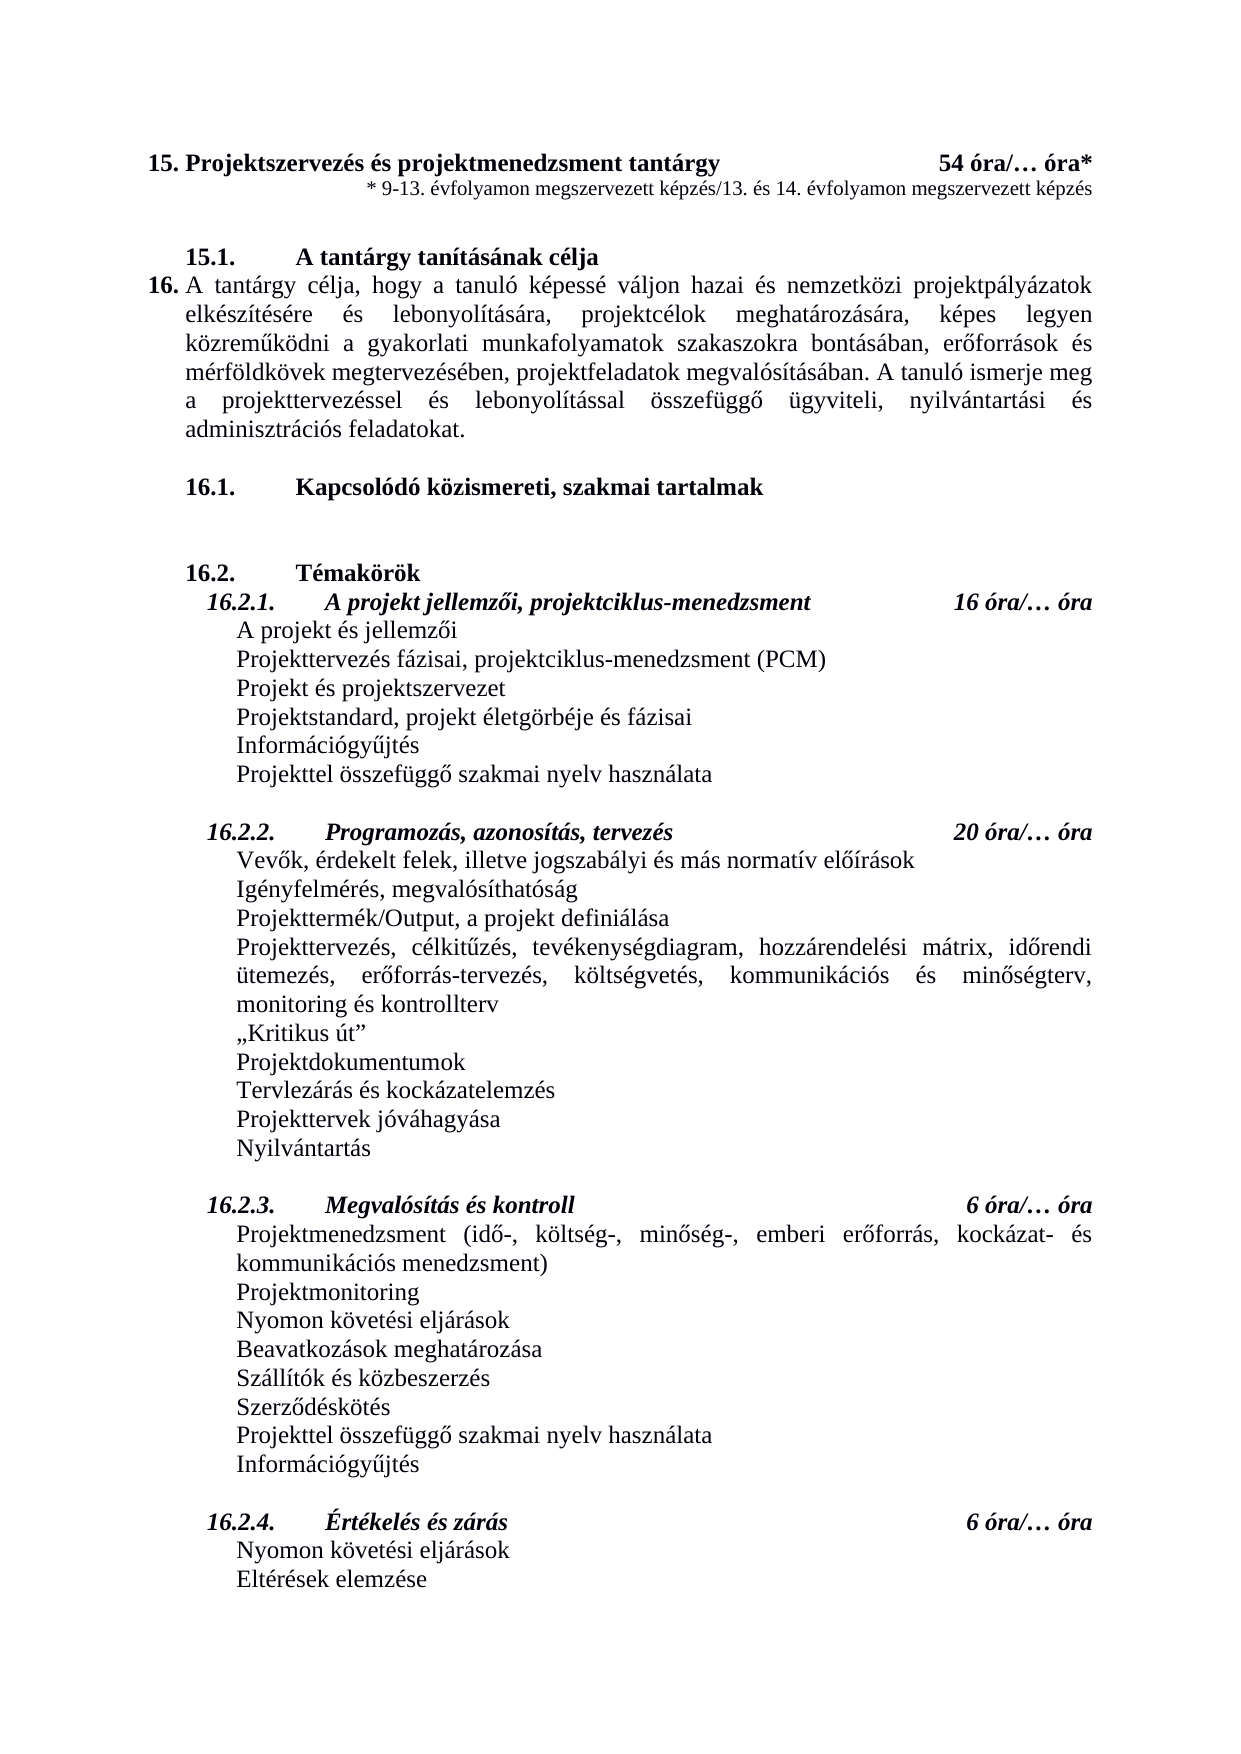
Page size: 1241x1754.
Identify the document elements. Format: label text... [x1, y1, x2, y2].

text Projektmonitoring [236, 1277, 1093, 1305]
text Projekttel összefüggő szakmai nyelv használata [236, 1420, 1093, 1449]
list Projektszervezés és projektmenedzsment tantárgy 54 óra/… óra* [148, 148, 1093, 176]
text Projekttervezés, célkitűzés, tevékenységdiagram, hozzárendelési mátrix, időrendi ütemezés, erőforrás-tervezés, költségvetés, kommunikációs és minőségterv, monitoring és kontrollterv [236, 932, 1093, 1018]
list A tantárgy célja, hogy a tanuló képessé váljon hazai és nemzetközi projektpályázatok elkészítésére és lebonyolítására, projektcélok meghatározására, képes legyen közreműködni a gyakorlati munkafolyamatok szakaszokra bontásában, erőforrások és mérföldkövek megtervezésében, projektfeladatok megvalósításában. A tanuló ismerje meg a projekttervezéssel és lebonyolítással összefüggő ügyviteli, nyilvántartási és adminisztrációs feladatokat. [148, 270, 1093, 443]
list A tantárgy tanításának célja [185, 242, 1093, 270]
text Projektmenedzsment (idő-, költség-, minőség-, emberi erőforrás, kockázat- és kommunikációs menedzsment) [236, 1219, 1093, 1277]
text Projekttervezés fázisai, projektciklus-menedzsment (PCM) [148, 644, 1093, 673]
text Nyilvántartás [236, 1133, 1093, 1162]
list Megvalósítás és kontroll 6 óra/… óra [207, 1190, 1093, 1219]
text Információgyűjtés [236, 1449, 1093, 1478]
text Nyomon követési eljárások [236, 1535, 1093, 1564]
text Vevők, érdekelt felek, illetve jogszabályi és más normatív előírások [236, 845, 1093, 874]
list Értékelés és zárás 6 óra/… óra [207, 1507, 1093, 1535]
text Nyomon követési eljárások [236, 1305, 1093, 1334]
text Szerződéskötés [236, 1392, 1093, 1420]
list Kapcsolódó közismereti, szakmai tartalmak [185, 472, 1093, 500]
text * 9-13. évfolyamon megszervezett képzés/13. és 14. évfolyamon megszervezett képzés [148, 176, 1093, 200]
list A projekt és jellemzői [148, 615, 1093, 644]
list A projekt jellemzői, projektciklus-menedzsment 16 óra/… óra [207, 587, 1093, 615]
text Projekttermék/Output, a projekt definiálása [236, 903, 1093, 932]
text Projektstandard, projekt életgörbéje és fázisai [148, 702, 1093, 730]
text Projekttervek jóváhagyása [236, 1104, 1093, 1133]
list Programozás, azonosítás, tervezés 20 óra/… óra [207, 817, 1093, 845]
text Projektdokumentumok [236, 1047, 1093, 1075]
text Információgyűjtés [148, 730, 1093, 759]
text Projekt és projektszervezet [148, 673, 1093, 702]
text Beavatkozások meghatározása [236, 1334, 1093, 1363]
text Tervlezárás és kockázatelemzés [236, 1075, 1093, 1104]
text Szállítók és közbeszerzés [236, 1363, 1093, 1392]
text „Kritikus út” [236, 1018, 1093, 1047]
text Eltérések elemzése [236, 1564, 1093, 1593]
text Projekttel összefüggő szakmai nyelv használata [148, 759, 1093, 788]
list Témakörök [185, 558, 1093, 587]
text Igényfelmérés, megvalósíthatóság [236, 874, 1093, 903]
